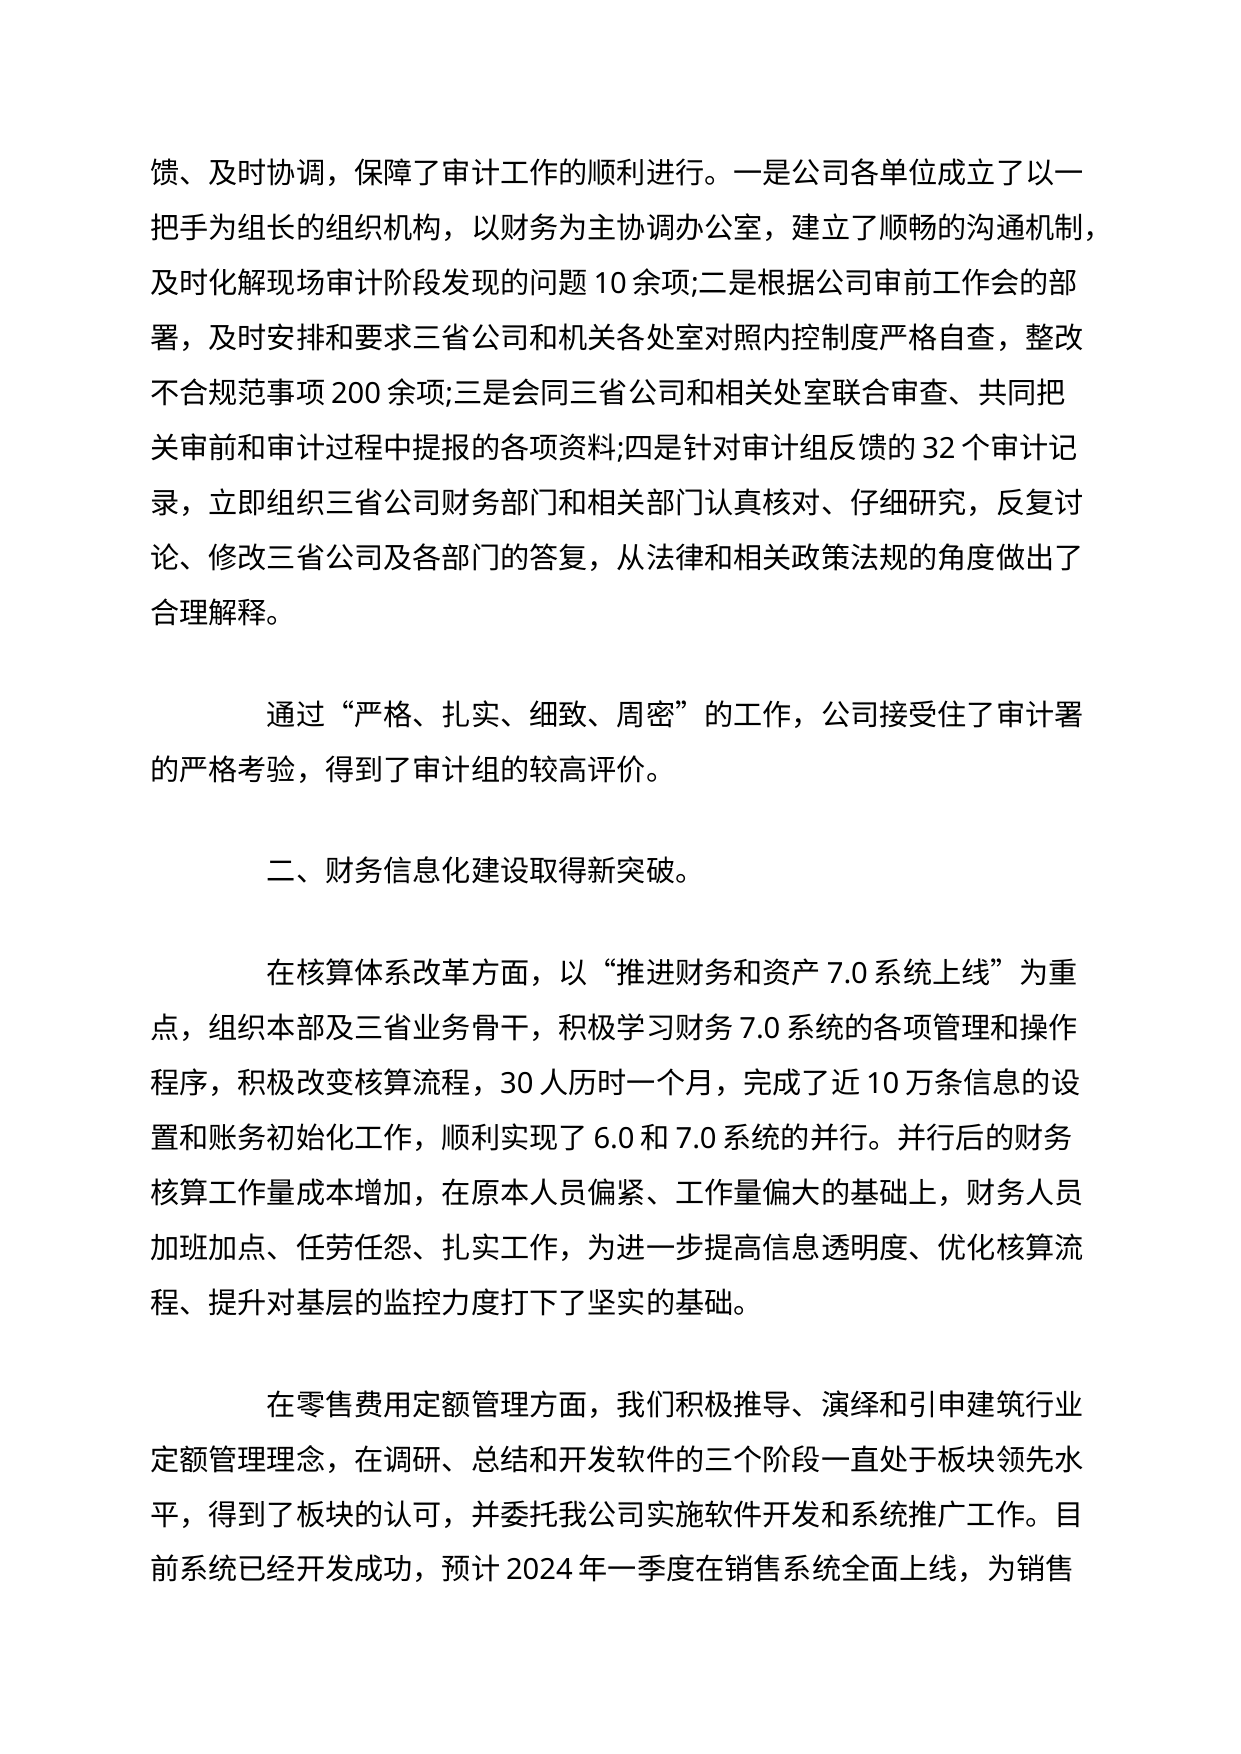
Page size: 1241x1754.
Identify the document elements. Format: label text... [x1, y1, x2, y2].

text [150, 150, 1090, 632]
text 在核算体系改革方面，以“推进财务和资产7.0系统上线”为重点，组织本部及三省业务骨干，积极学习财务7.0系统的各项管理和操作程序，积极改变核算流程，30人历时一个月，完成了近10万条信息的设置和账务初始化工作，顺利实现了6.0和7.0系统的并行。并行后的财务核算工作量成本增加，在原本人员偏紧、工作量偏大的基础上，财务人员加班加点、任劳任怨、扎实工作，为进一步提高信息透明度、优化核算流程、提升对基层的监控力度打下了坚实的基础。 [150, 950, 1090, 1322]
text 二、财务信息化建设取得新突破。 [150, 848, 1090, 890]
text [150, 1381, 1090, 1588]
text 通过“严格、扎实、细致、周密”的工作，公司接受住了审计署的严格考验，得到了审计组的较高评价。 [150, 691, 1090, 788]
